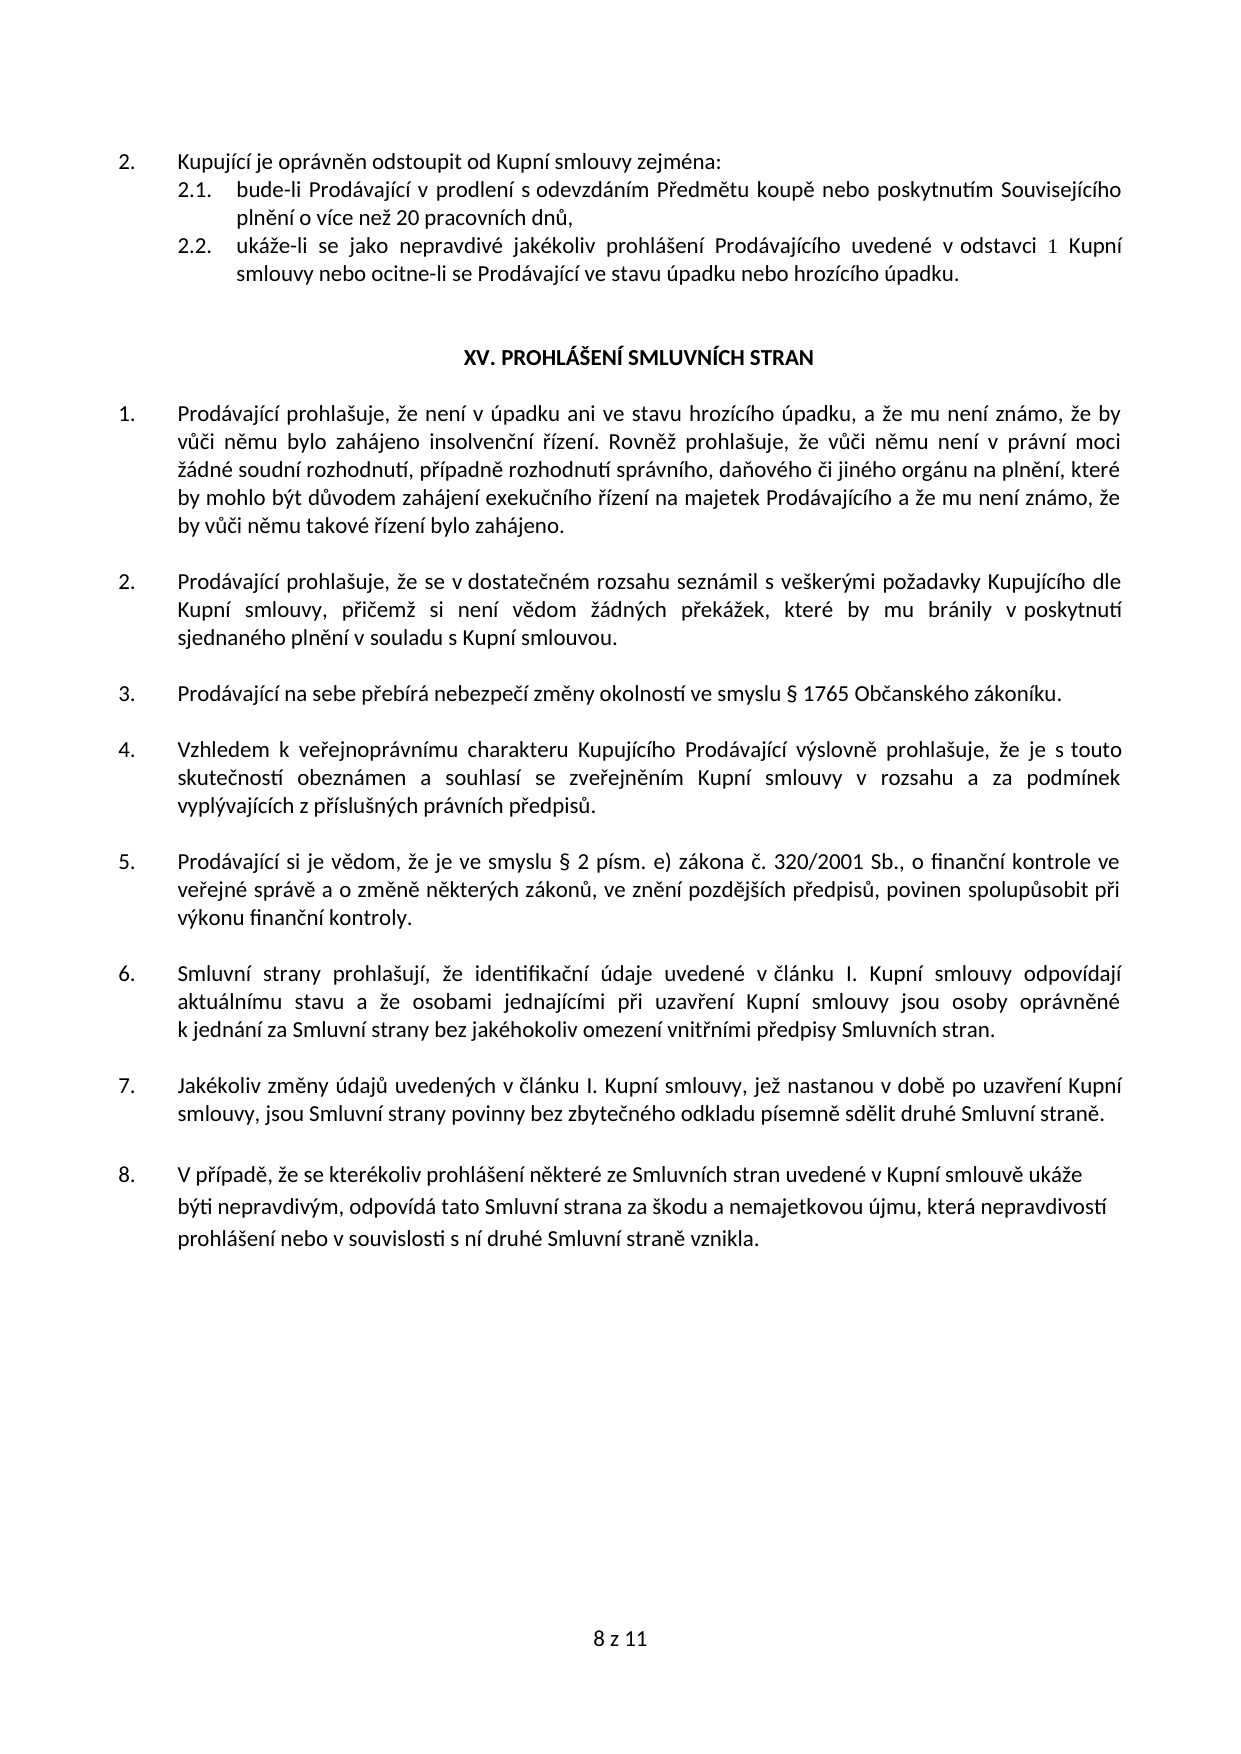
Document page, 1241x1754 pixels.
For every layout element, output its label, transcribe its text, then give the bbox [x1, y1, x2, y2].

list Prodávající si je vědom, že je ve smyslu § 2 písm. e) zákona č. 320/2001 Sb., o finanční kontrole ve veřejné správě a o změně některých zákonů, ve znění pozdějších předpisů, povinen spolupůsobit při výkonu finanční kontroly. [118, 847, 1122, 931]
list Kupující je oprávněn odstoupit od Kupní smlouvy zejména: [118, 147, 1122, 175]
list Smluvní strany prohlašují, že identifikační údaje uvedené v článku I. Kupní smlouvy odpovídají aktuálnímu stavu a že osobami jednajícími při uzavření Kupní smlouvy jsou osoby oprávněné k jednání za Smluvní strany bez jakéhokoliv omezení vnitřními předpisy Smluvních stran. [118, 959, 1122, 1043]
list PROHLÁŠENÍ SMLUVNÍCH STRAN [156, 343, 1122, 371]
list Jakékoliv změny údajů uvedených v článku I. Kupní smlouvy, jež nastanou v době po uzavření Kupní smlouvy, jsou Smluvní strany povinny bez zbytečného odkladu písemně sdělit druhé Smluvní straně. [118, 1071, 1122, 1127]
list V případě, že se kterékoliv prohlášení některé ze Smluvních stran uvedené v Kupní smlouvě ukáže býti nepravdivým, odpovídá tato Smluvní strana za škodu a nemajetkovou újmu, která nepravdivostí prohlášení nebo v souvislosti s ní druhé Smluvní straně vznikla. [118, 1160, 1122, 1252]
list Prodávající prohlašuje, že se v dostatečném rozsahu seznámil s veškerými požadavky Kupujícího dle Kupní smlouvy, přičemž si není vědom žádných překážek, které by mu bránily v poskytnutí sjednaného plnění v souladu s Kupní smlouvou. [118, 567, 1122, 651]
list bude-li Prodávající v prodlení s odevzdáním Předmětu koupě nebo poskytnutím Souvisejícího plnění o více než 20 pracovních dnů, [177, 175, 1122, 231]
list Vzhledem k veřejnoprávnímu charakteru Kupujícího Prodávající výslovně prohlašuje, že je s touto skutečností obeznámen a souhlasí se zveřejněním Kupní smlouvy v rozsahu a za podmínek vyplývajících z příslušných právních předpisů. [118, 735, 1122, 819]
list Prodávající prohlašuje, že není v úpadku ani ve stavu hrozícího úpadku, a že mu není známo, že by vůči němu bylo zahájeno insolvenční řízení. Rovněž prohlašuje, že vůči němu není v právní moci žádné soudní rozhodnutí, případně rozhodnutí správního, daňového či jiného orgánu na plnění, které by mohlo být důvodem zahájení exekučního řízení na majetek Prodávajícího a že mu není známo, že by vůči němu takové řízení bylo zahájeno. [118, 399, 1122, 539]
list Prodávající na sebe přebírá nebezpečí změny okolností ve smyslu § 1765 Občanského zákoníku. [118, 679, 1122, 707]
list ukáže-li se jako nepravdivé jakékoliv prohlášení Prodávajícího uvedené v odstavci 1 Kupní smlouvy nebo ocitne-li se Prodávající ve stavu úpadku nebo hrozícího úpadku. [177, 231, 1122, 287]
